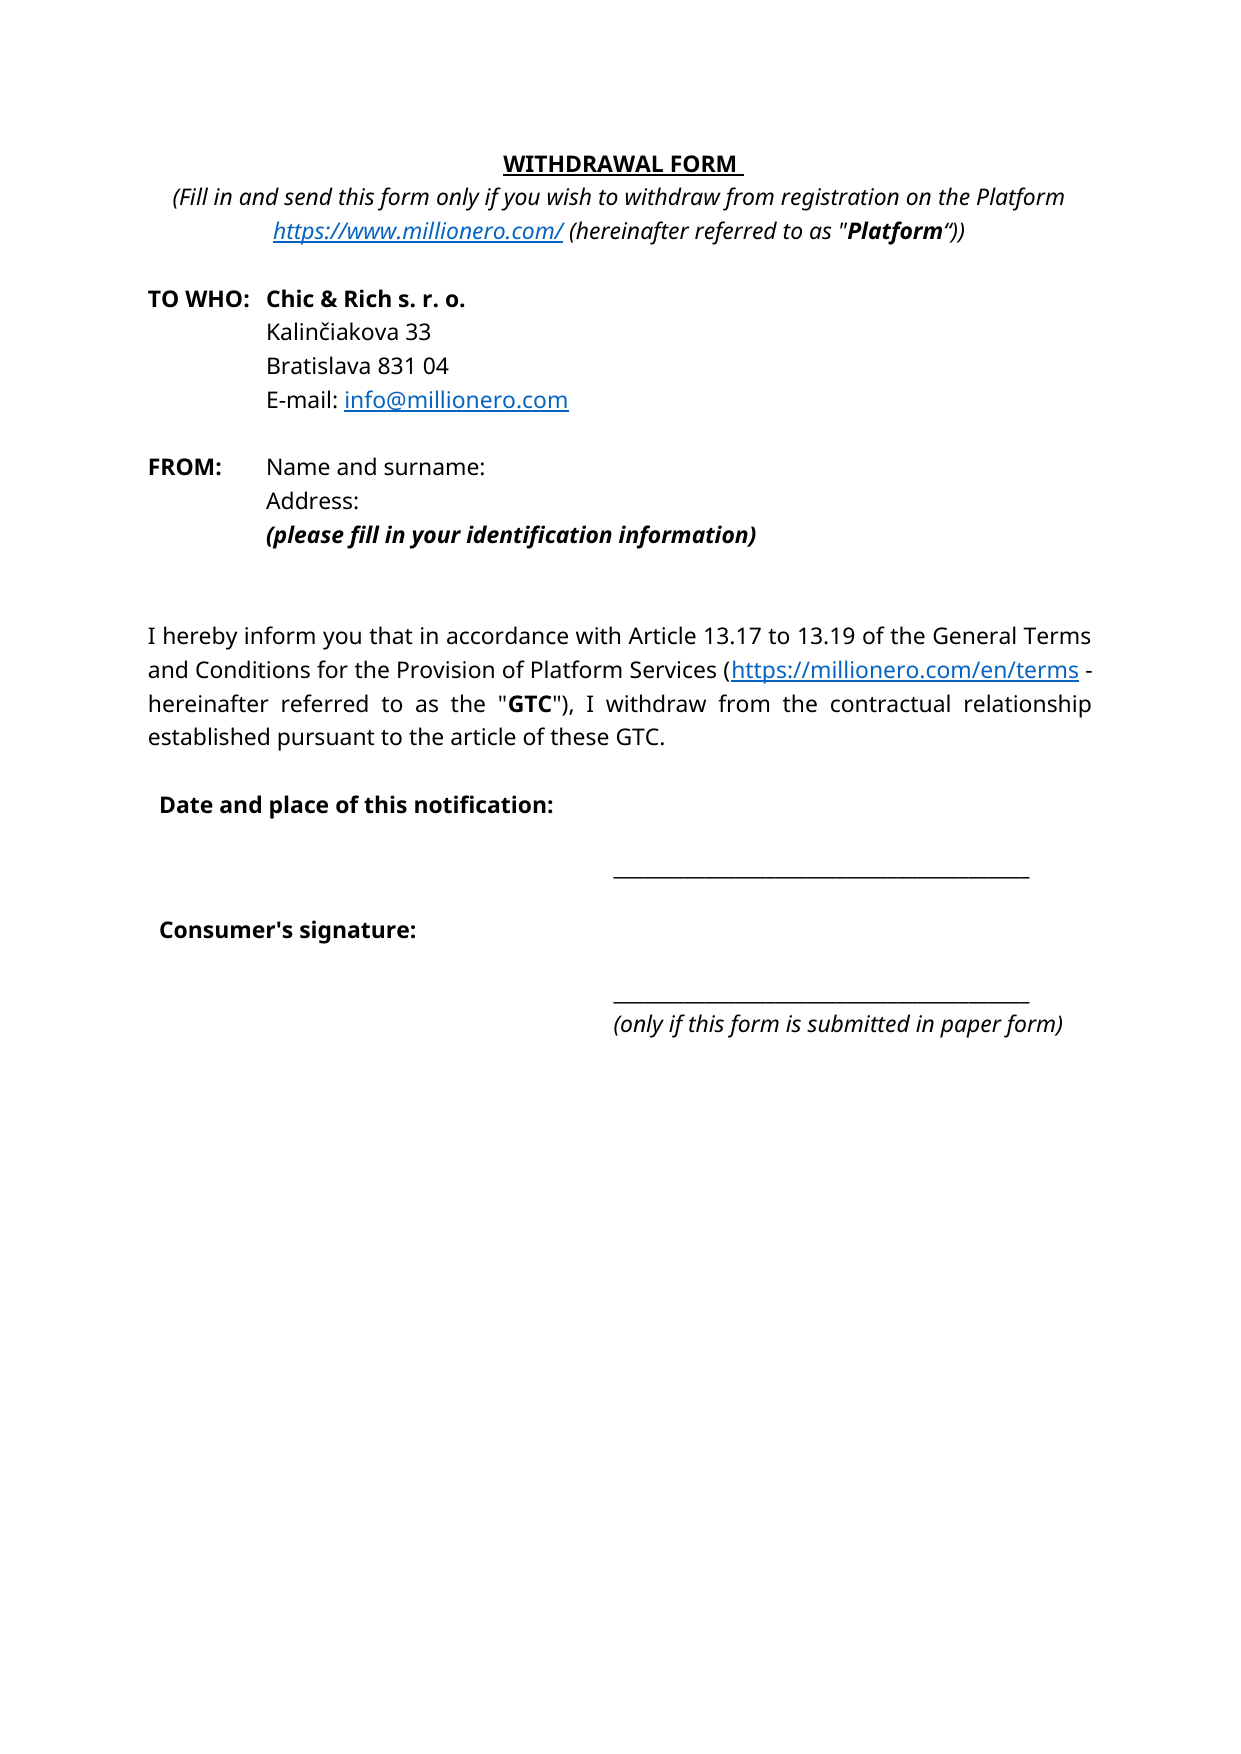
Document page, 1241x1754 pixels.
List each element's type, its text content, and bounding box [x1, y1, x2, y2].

text I hereby inform you that in accordance with Article 13.17 to 13.19 of the General Terms and Conditions for the Provision of Platform Services (https://millionero.com/en/terms - hereinafter referred to as the "GTC"), I withdraw from the contractual relationship established pursuant to the article of these GTC. [148, 620, 1093, 753]
text Address: [148, 485, 1093, 516]
text E-mail: info@millionero.com [148, 384, 1093, 415]
text (Fill in and send this form only if you wish to withdraw from registration on the Platform https://www.millionero.com/ (hereinafter referred to as "Platform“)) [148, 181, 1093, 246]
text FROM: Name and surname: [148, 451, 1093, 483]
text TO WHO: Chic & Rich s. r. o. [148, 283, 1093, 314]
table_header _________________________________________ [602, 789, 1093, 914]
text Kalinčiakova 33 [148, 316, 1093, 348]
title withdrawal form [148, 148, 1093, 179]
table_cell Consumer's signature: [148, 914, 602, 1039]
table_cell _________________________________________ (only if this form is submitted in paper form) [602, 914, 1093, 1039]
text (please fill in your identification information) [148, 519, 1093, 550]
table_header Date and place of this notification: [148, 789, 602, 914]
text Bratislava 831 04 [148, 350, 1093, 381]
